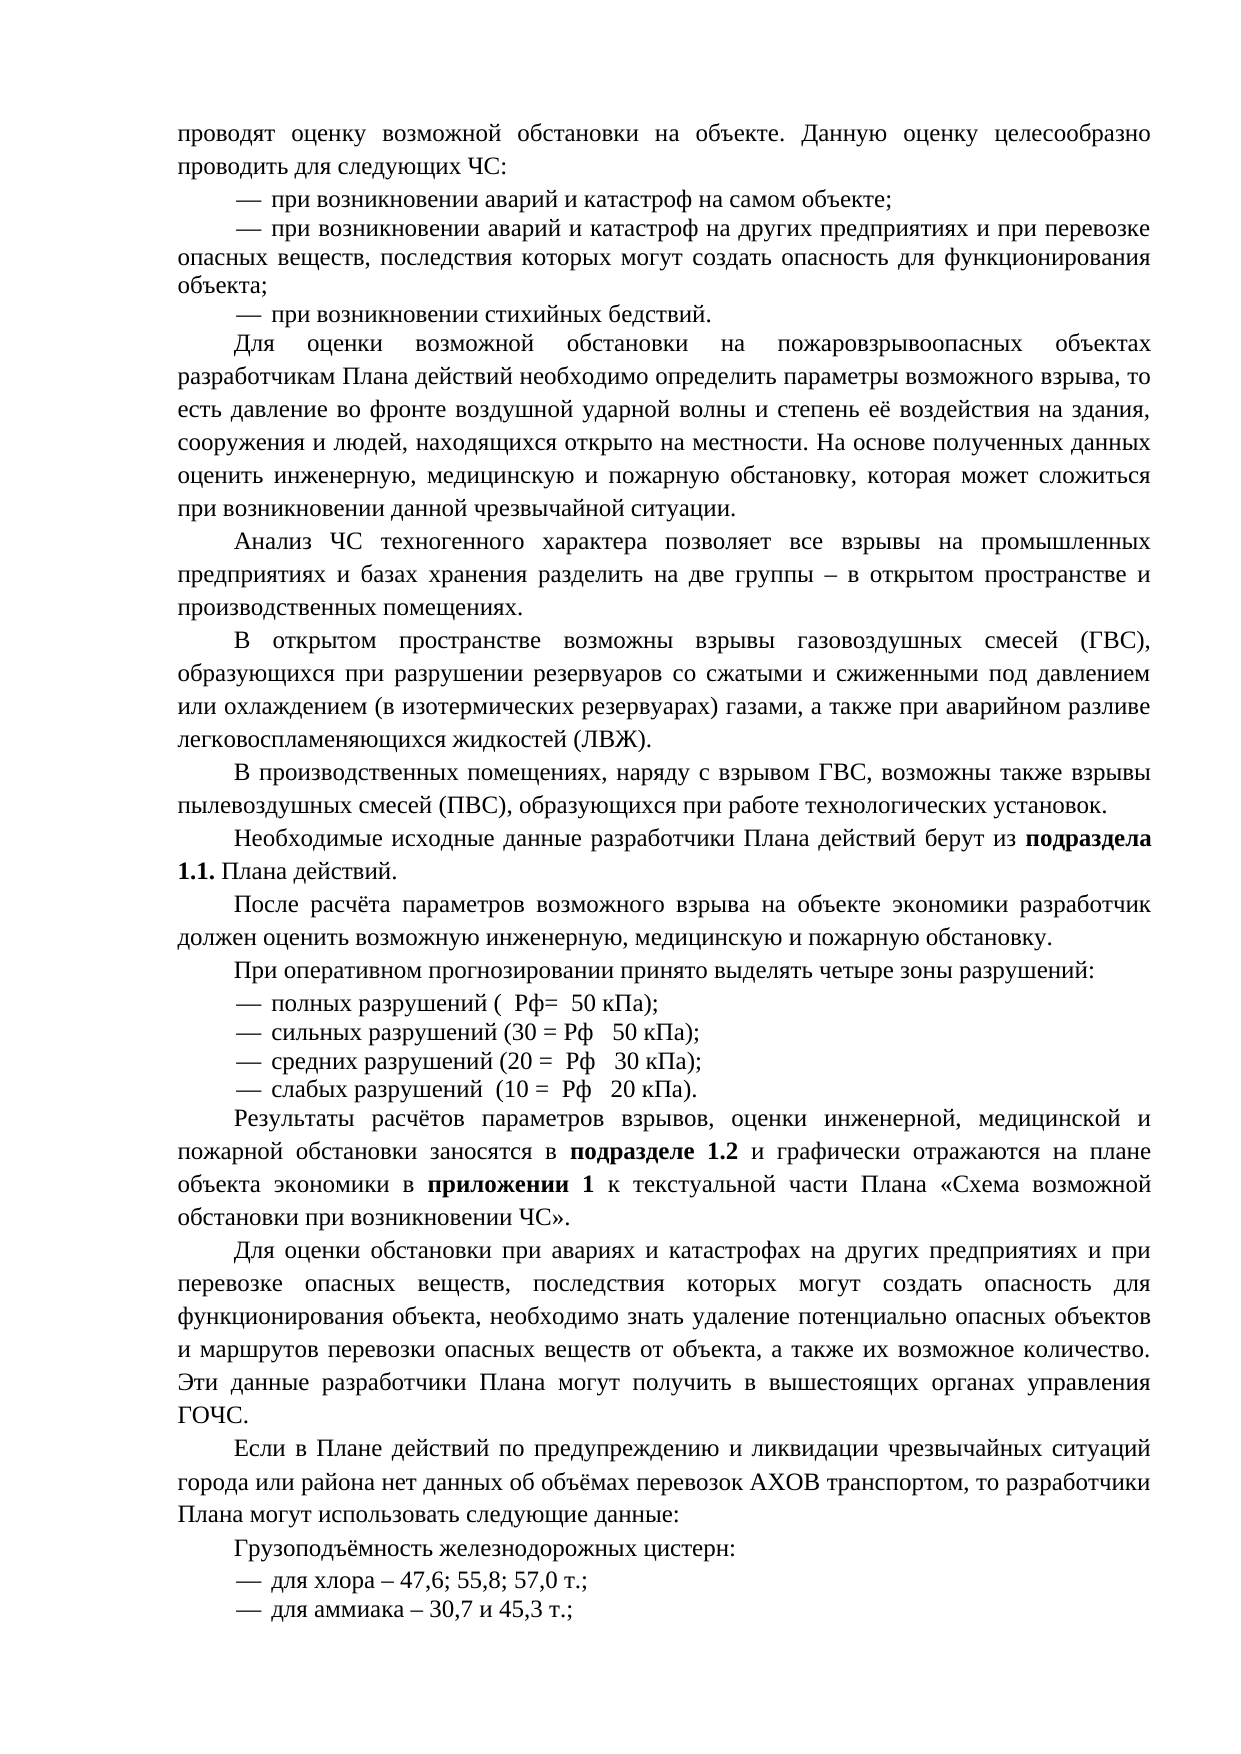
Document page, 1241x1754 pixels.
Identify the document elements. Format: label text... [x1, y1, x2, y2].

list слабых разрушений (10 = Рф 20 кПа). [177, 1074, 1152, 1103]
list для аммиака – 30,7 и 45,3 т.; [177, 1594, 1152, 1623]
text Для оценки обстановки при авариях и катастрофах на других предприятиях и при перевозке опасных веществ, последствия которых могут создать опасность для функционирования объекта, необходимо знать удаление потенциально опасных объектов и маршрутов перевозки опасных веществ от объекта, а также их возможное количество. Эти данные разработчики Плана могут получить в вышестоящих органах управления ГОЧС. [177, 1235, 1152, 1429]
text В открытом пространстве возможны взрывы газовоздушных смесей (ГВС), образующихся при разрушении резервуаров со сжатыми и сжиженными под давлением или охлаждением (в изотермических резервуарах) газами, а также при аварийном разливе легковоспламеняющихся жидкостей (ЛВЖ). [177, 625, 1152, 753]
list при возникновении аварий и катастроф на самом объекте; [177, 184, 1152, 213]
list полных разрушений ( Рф= 50 кПа); [177, 988, 1152, 1017]
list средних разрушений (20 = Рф 30 кПа); [177, 1046, 1152, 1074]
text Результаты расчётов параметров взрывов, оценки инженерной, медицинской и пожарной обстановки заносятся в подразделе 1.2 и графически отражаются на плане объекта экономики в приложении 1 к текстуальной части Плана «Схема возможной обстановки при возникновении ЧС». [177, 1103, 1152, 1231]
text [177, 118, 1152, 180]
text В производственных помещениях, наряду с взрывом ГВС, возможны также взрывы пылевоздушных смесей (ПВС), образующихся при работе технологических установок. [177, 757, 1152, 819]
text Анализ ЧС техногенного характера позволяет все взрывы на промышленных предприятиях и базах хранения разделить на две группы – в открытом пространстве и производственных помещениях. [177, 526, 1152, 621]
text Необходимые исходные данные разработчики Плана действий берут из подраздела 1.1. Плана действий. [177, 823, 1152, 885]
list при возникновении стихийных бедствий. [177, 299, 1152, 328]
text После расчёта параметров возможного взрыва на объекте экономики разработчик должен оценить возможную инженерную, медицинскую и пожарную обстановку. [177, 889, 1152, 951]
text Если в Плане действий по предупреждению и ликвидации чрезвычайных ситуаций города или района нет данных об объёмах перевозок АХОВ транспортом, то разработчики Плана могут использовать следующие данные: [177, 1433, 1152, 1528]
text При оперативном прогнозировании принято выделять четыре зоны разрушений: [177, 955, 1152, 984]
text Грузоподъёмность железнодорожных цистерн: [177, 1533, 1152, 1561]
list при возникновении аварий и катастроф на других предприятиях и при перевозке опасных веществ, последствия которых могут создать опасность для функционирования объекта; [177, 213, 1152, 299]
text Для оценки возможной обстановки на пожаровзрывоопасных объектах разработчикам Плана действий необходимо определить параметры возможного взрыва, то есть давление во фронте воздушной ударной волны и степень её воздействия на здания, сооружения и людей, находящихся открыто на местности. На основе полученных данных оценить инженерную, медицинскую и пожарную обстановку, которая может сложиться при возникновении данной чрезвычайной ситуации. [177, 328, 1152, 522]
list сильных разрушений (30 = Рф 50 кПа); [177, 1017, 1152, 1046]
list для хлора – 47,6; 55,8; 57,0 т.; [177, 1566, 1152, 1594]
